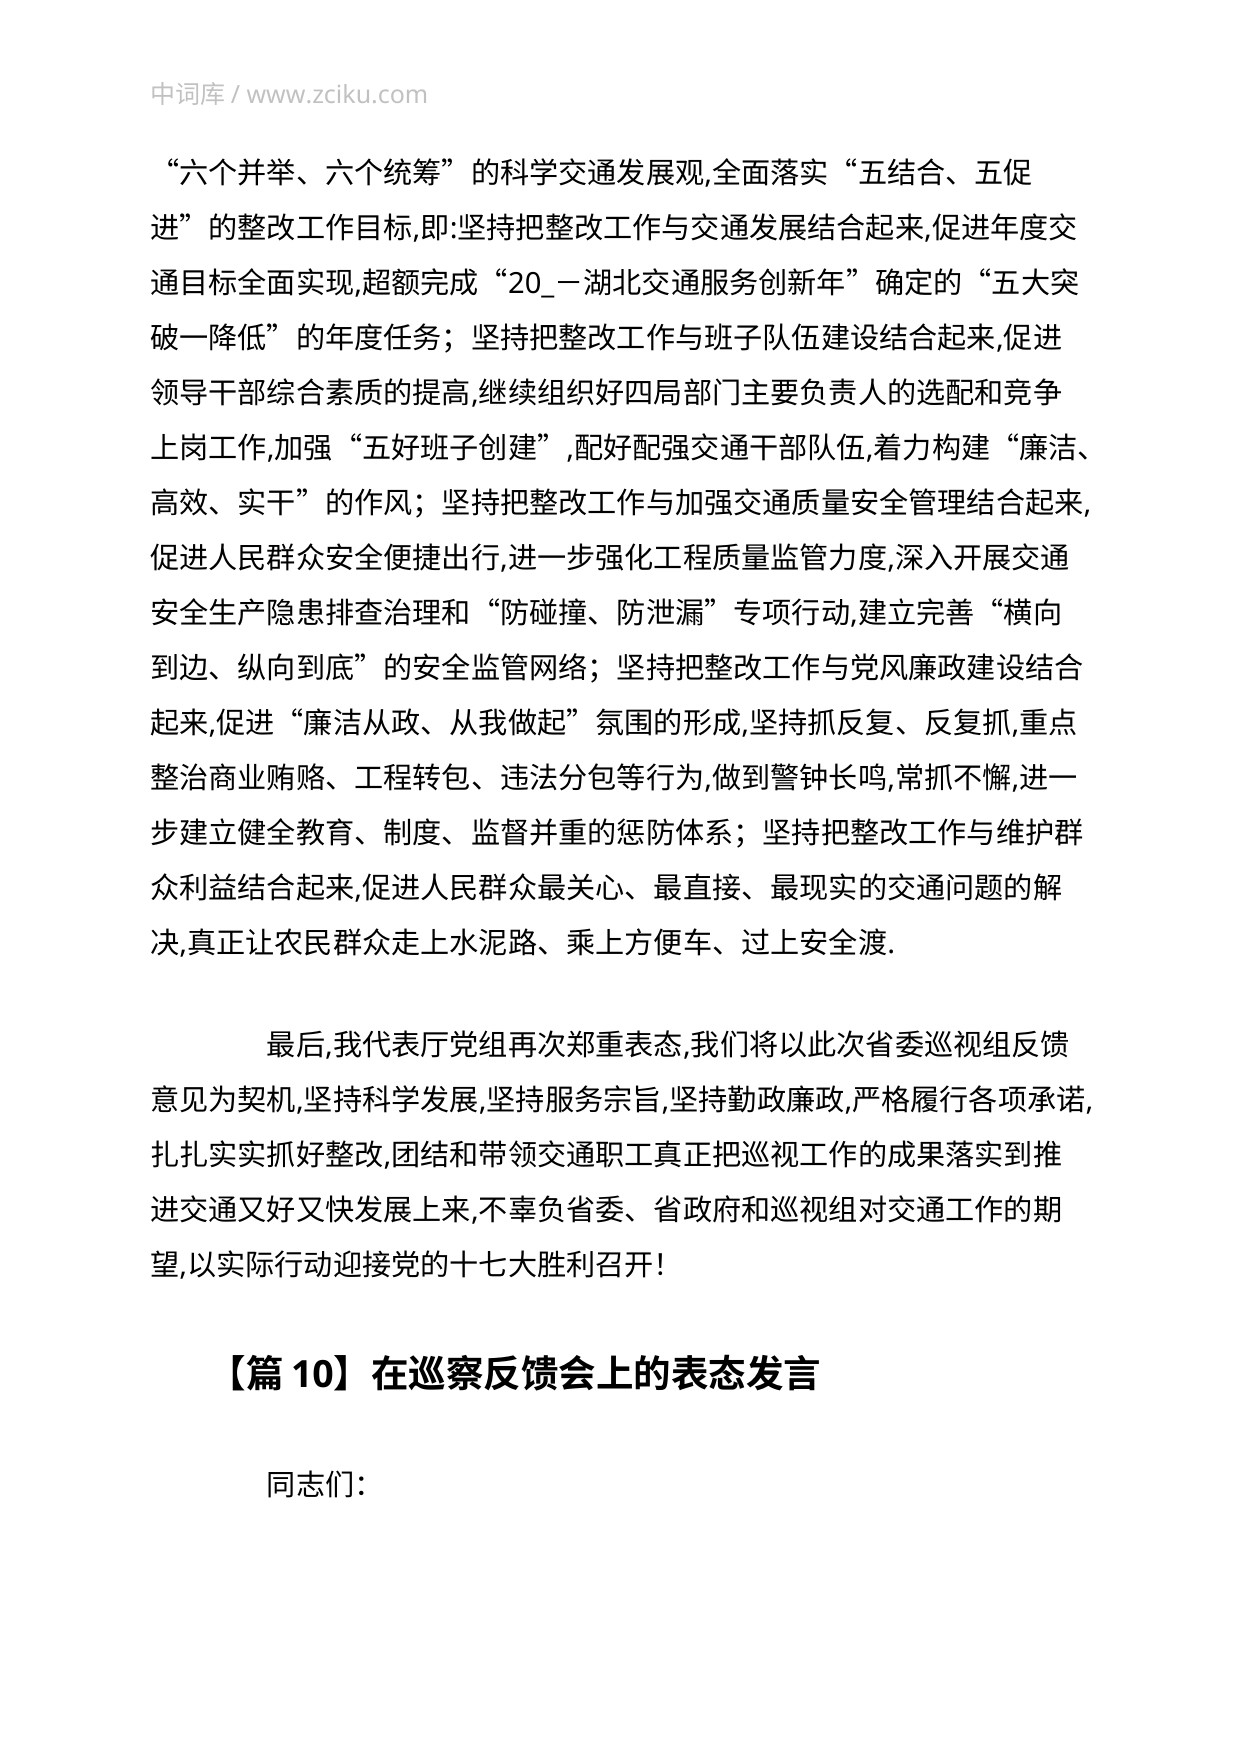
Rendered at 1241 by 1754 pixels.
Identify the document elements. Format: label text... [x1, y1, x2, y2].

text 【篇10】在巡察反馈会上的表态发言 [150, 1344, 1090, 1398]
text 同志们： [150, 1461, 1090, 1504]
text 最后,我代表厅党组再次郑重表态,我们将以此次省委巡视组反馈意见为契机,坚持科学发展,坚持服务宗旨,坚持勤政廉政,严格履行各项承诺,扎扎实实抓好整改,团结和带领交通职工真正把巡视工作的成果落实到推进交通又好又快发展上来,不辜负省委、省政府和巡视组对交通工作的期望,以实际行动迎接党的十七大胜利召开！ [150, 1022, 1090, 1284]
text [150, 150, 1090, 962]
